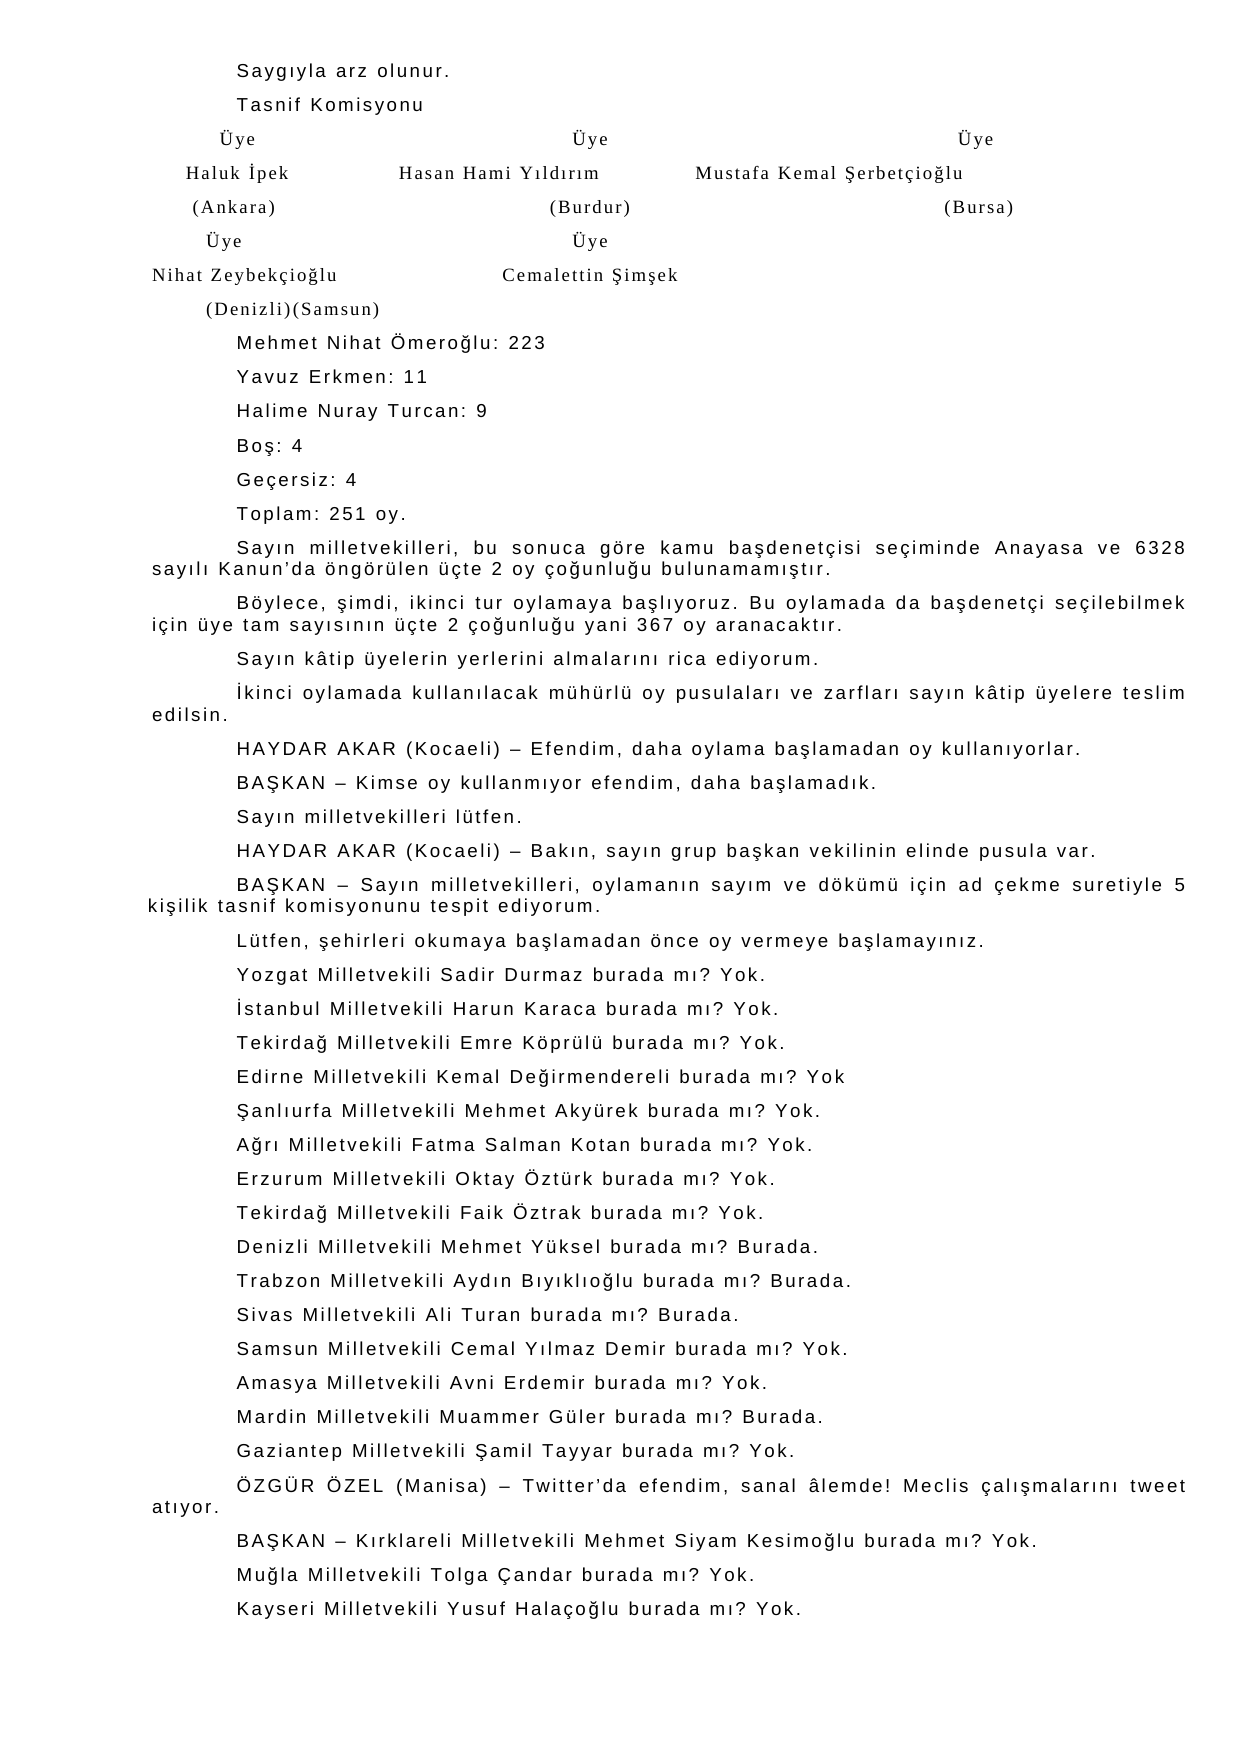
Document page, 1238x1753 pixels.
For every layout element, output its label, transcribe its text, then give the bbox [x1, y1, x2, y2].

text Haluk İpek Hasan Hami Yıldırım Mustafa Kemal Şerbetçioğlu [152, 162, 1186, 183]
text Sayın kâtip üyelerin yerlerini almalarını rica ediyorum. [152, 648, 1186, 669]
text Sayın milletvekilleri, bu sonuca göre kamu başdenetçisi seçiminde Anayasa ve 6328 sayılı Kanun’da öngörülen üçte 2 oy çoğunluğu bulunamamıştır. [152, 537, 1186, 580]
text BAŞKAN – Sayın milletvekilleri, oylamanın sayım ve dökümü için ad çekme suretiyle 5 kişilik tasnif komisyonunu tespit ediyorum. [148, 874, 1186, 917]
text Gaziantep Milletvekili Şamil Tayyar burada mı? Yok. [152, 1440, 1186, 1462]
text BAŞKAN – Kırklareli Milletvekili Mehmet Siyam Kesimoğlu burada mı? Yok. [152, 1530, 1186, 1552]
text Sayın milletvekilleri lütfen. [148, 806, 1186, 827]
text Erzurum Milletvekili Oktay Öztürk burada mı? Yok. [148, 1168, 1186, 1189]
text Yozgat Milletvekili Sadir Durmaz burada mı? Yok. [148, 963, 1186, 985]
text Mardin Milletvekili Muammer Güler burada mı? Burada. [152, 1406, 1186, 1428]
text Saygıyla arz olunur. [152, 60, 1186, 81]
text HAYDAR AKAR (Kocaeli) – Bakın, sayın grup başkan vekilinin elinde pusula var. [148, 840, 1186, 861]
text Lütfen, şehirleri okumaya başlamadan önce oy vermeye başlamayınız. [148, 929, 1186, 951]
text Halime Nuray Turcan: 9 [152, 400, 1186, 422]
text Muğla Milletvekili Tolga Çandar burada mı? Yok. [152, 1564, 1186, 1586]
text Denizli Milletvekili Mehmet Yüksel burada mı? Burada. [148, 1236, 1186, 1257]
text Üye Üye [152, 230, 1186, 252]
text Tasnif Komisyonu [152, 94, 1186, 115]
text İstanbul Milletvekili Harun Karaca burada mı? Yok. [148, 997, 1186, 1019]
text BAŞKAN – Kimse oy kullanmıyor efendim, daha başlamadık. [148, 772, 1186, 793]
text Üye Üye Üye [152, 128, 1186, 149]
text Şanlıurfa Milletvekili Mehmet Akyürek burada mı? Yok. [148, 1100, 1186, 1121]
text Edirne Milletvekili Kemal Değirmendereli burada mı? Yok [148, 1066, 1186, 1087]
text Trabzon Milletvekili Aydın Bıyıklıoğlu burada mı? Burada. [148, 1270, 1186, 1292]
text Tekirdağ Milletvekili Emre Köprülü burada mı? Yok. [148, 1032, 1186, 1053]
text Yavuz Erkmen: 11 [152, 366, 1186, 388]
text Geçersiz: 4 [152, 468, 1186, 490]
text Toplam: 251 oy. [152, 502, 1186, 524]
text Böylece, şimdi, ikinci tur oylamaya başlıyoruz. Bu oylamada da başdenetçi seçilebilmek için üye tam sayısının üçte 2 çoğunluğu yani 367 oy aranacaktır. [152, 592, 1186, 635]
text ÖZGÜR ÖZEL (Manisa) – Twitter’da efendim, sanal âlemde! Meclis çalışmalarını tweet atıyor. [152, 1474, 1186, 1517]
text Tekirdağ Milletvekili Faik Öztrak burada mı? Yok. [148, 1202, 1186, 1223]
text (Denizli) (Samsun) [152, 298, 1186, 320]
text Ağrı Milletvekili Fatma Salman Kotan burada mı? Yok. [148, 1134, 1186, 1155]
text Amasya Milletvekili Avni Erdemir burada mı? Yok. [152, 1372, 1186, 1394]
text HAYDAR AKAR (Kocaeli) – Efendim, daha oylama başlamadan oy kullanıyorlar. [148, 737, 1186, 759]
text Nihat Zeybekçioğlu Cemalettin Şimşek [152, 264, 1186, 286]
text Mehmet Nihat Ömeroğlu: 223 [152, 332, 1186, 354]
text İkinci oylamada kullanılacak mühürlü oy pusulaları ve zarfları sayın kâtip üyelere teslim edilsin. [152, 682, 1186, 725]
text Kayseri Milletvekili Yusuf Halaçoğlu burada mı? Yok. [152, 1598, 1186, 1620]
text Boş: 4 [152, 434, 1186, 456]
text Samsun Milletvekili Cemal Yılmaz Demir burada mı? Yok. [152, 1338, 1186, 1360]
text (Ankara) (Burdur) (Bursa) [152, 196, 1186, 217]
text Sivas Milletvekili Ali Turan burada mı? Burada. [148, 1304, 1186, 1326]
